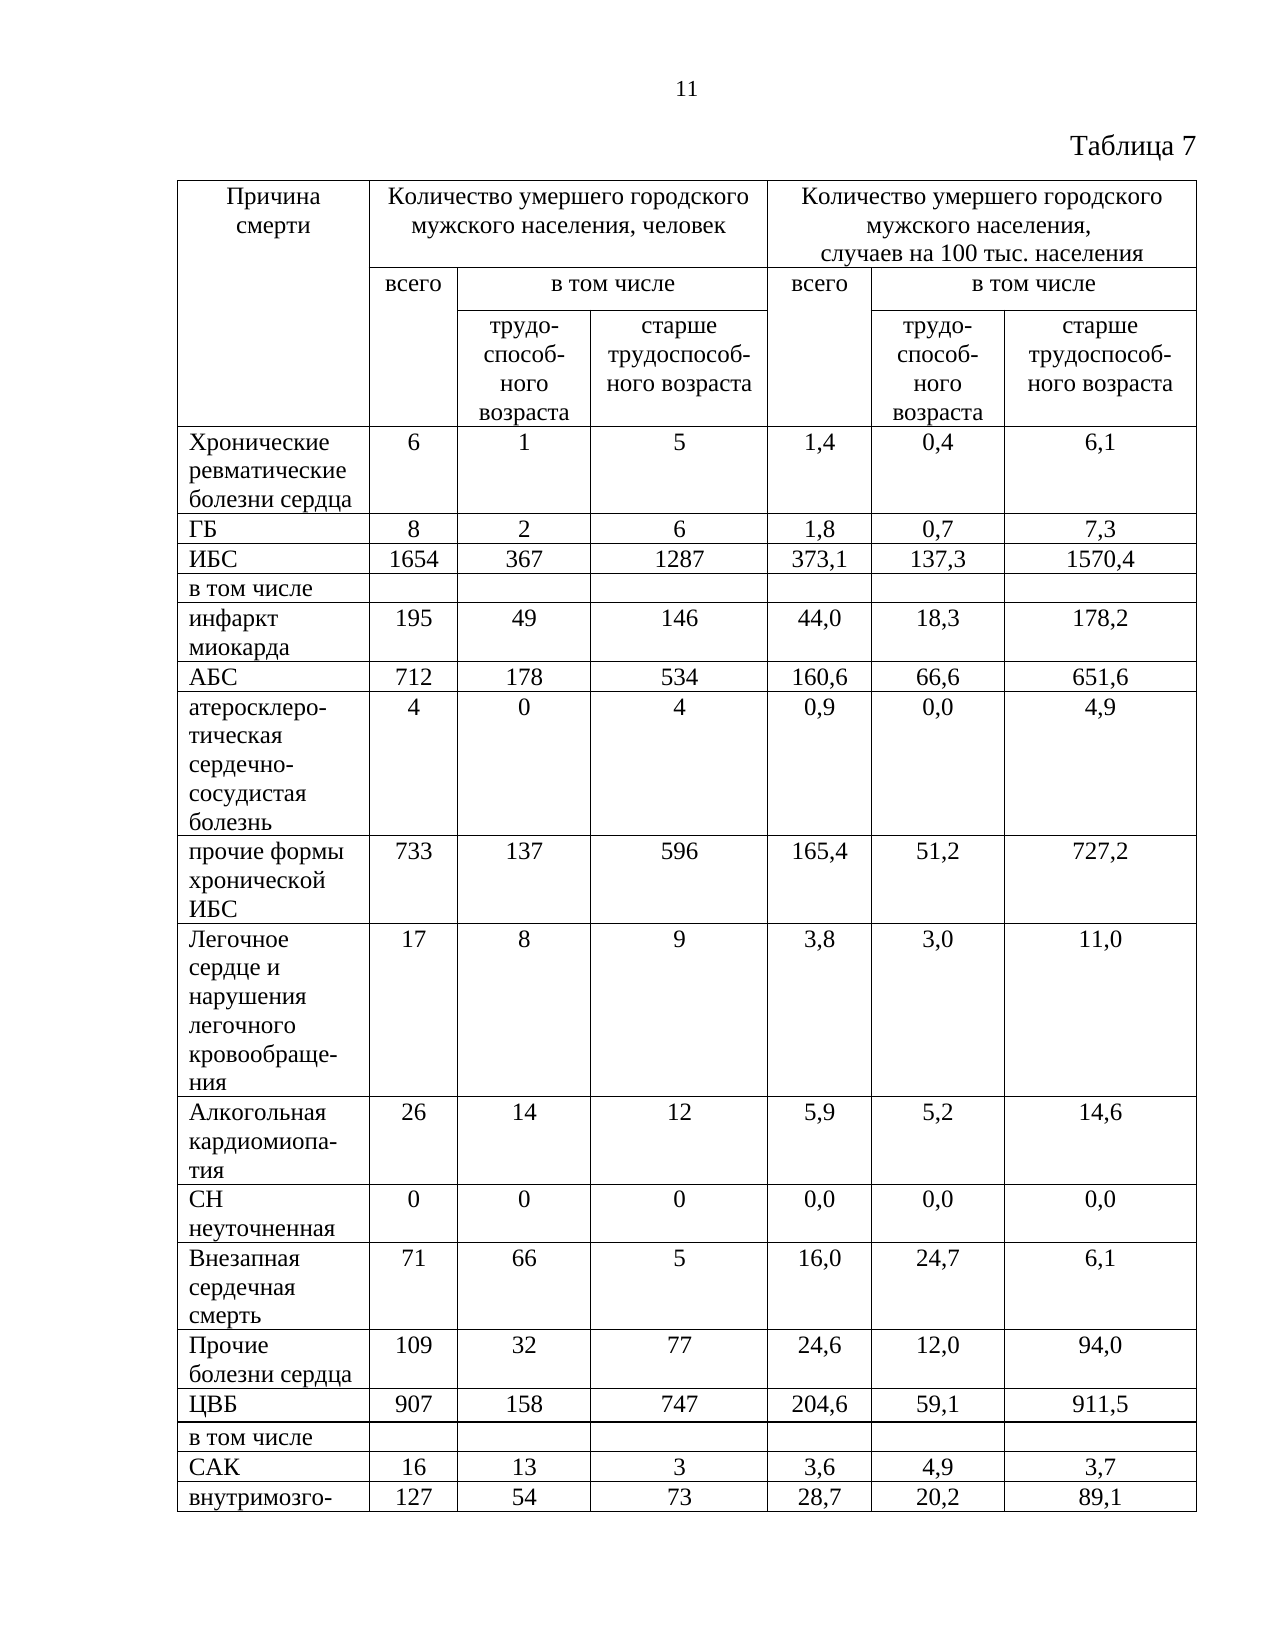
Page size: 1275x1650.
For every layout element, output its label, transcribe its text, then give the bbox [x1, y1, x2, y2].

table_cell 1,4 [768, 427, 871, 513]
table_cell 178 [458, 662, 590, 691]
table_cell 20,2 [872, 1482, 1004, 1511]
table_cell 24,7 [872, 1243, 1004, 1329]
text Таблица 7 [989, 128, 1196, 161]
table_cell инфаркт миокарда [178, 603, 369, 661]
table_cell 5,2 [872, 1097, 1004, 1183]
table_cell 66 [458, 1243, 590, 1329]
table_cell 0,0 [872, 1185, 1004, 1242]
table_cell ЦВБ [178, 1389, 369, 1421]
table_cell Хронические ревматические болезни сердца [178, 427, 369, 513]
table_cell 3 [591, 1452, 767, 1481]
table_cell 534 [591, 662, 767, 691]
table_cell 13 [458, 1452, 590, 1481]
table_cell 4 [370, 692, 457, 835]
table_cell старше трудоспособ-ного возраста [591, 311, 767, 426]
table_cell 0 [591, 1185, 767, 1242]
table_cell 596 [591, 836, 767, 923]
table_cell 0,4 [872, 427, 1004, 513]
table_cell 18,3 [872, 603, 1004, 661]
table_cell 4 [591, 692, 767, 835]
table_cell 195 [370, 603, 457, 661]
table_cell 0,0 [768, 1185, 871, 1242]
table_cell 7,3 [1005, 514, 1196, 543]
table_cell 12 [591, 1097, 767, 1183]
table_cell 12,0 [872, 1330, 1004, 1388]
table_cell 0 [370, 1185, 457, 1242]
table_cell 16 [370, 1452, 457, 1481]
table_cell [768, 1423, 871, 1451]
table_cell 651,6 [1005, 662, 1196, 691]
table_cell 733 [370, 836, 457, 923]
table_cell 9 [591, 924, 767, 1096]
table_cell [1005, 1423, 1196, 1451]
table_cell 11,0 [1005, 924, 1196, 1096]
table_cell 5,9 [768, 1097, 871, 1183]
table_cell Легочное сердце и нарушения легочного кровообраще-ния [178, 924, 369, 1096]
table_cell 8 [370, 514, 457, 543]
table_cell 94,0 [1005, 1330, 1196, 1388]
table_cell 4,9 [872, 1452, 1004, 1481]
table_cell 0,0 [872, 692, 1004, 835]
table_cell 54 [458, 1482, 590, 1511]
table_cell 4,9 [1005, 692, 1196, 835]
table_cell 146 [591, 603, 767, 661]
table_cell Внезапная сердечная смерть [178, 1243, 369, 1329]
table_cell ИБС [178, 544, 369, 572]
table_cell 5 [591, 1243, 767, 1329]
table_cell 16,0 [768, 1243, 871, 1329]
table_cell 0,9 [768, 692, 871, 835]
table_cell 747 [591, 1389, 767, 1421]
table_cell в том числе [458, 268, 767, 309]
table_cell 6,1 [1005, 1243, 1196, 1329]
table_cell 26 [370, 1097, 457, 1183]
table_cell [1005, 574, 1196, 602]
table_header Количество умершего городского мужского населения, человек [370, 181, 767, 267]
table_cell старше трудоспособ-ного возраста [1005, 311, 1196, 426]
table_cell в том числе [178, 1423, 369, 1451]
table_cell 1,8 [768, 514, 871, 543]
table_cell 1287 [591, 544, 767, 572]
table_cell атеросклеро-тическая сердечно-сосудистая болезнь [178, 692, 369, 835]
table_cell 911,5 [1005, 1389, 1196, 1421]
table_cell 2 [458, 514, 590, 543]
table_cell всего [370, 268, 457, 426]
table_cell всего [768, 268, 871, 426]
table_cell 5 [591, 427, 767, 513]
table_cell 17 [370, 924, 457, 1096]
table_cell 14,6 [1005, 1097, 1196, 1183]
table_cell 6 [591, 514, 767, 543]
table_cell 137 [458, 836, 590, 923]
table_cell [458, 574, 590, 602]
table_cell Алкогольная кардиомиопа-тия [178, 1097, 369, 1183]
table_cell 73 [591, 1482, 767, 1511]
table_cell 367 [458, 544, 590, 572]
table_cell 89,1 [1005, 1482, 1196, 1511]
table_cell трудо-способ-ного возраста [872, 311, 1004, 426]
table_cell [591, 574, 767, 602]
table_cell 77 [591, 1330, 767, 1388]
table_cell АБС [178, 662, 369, 691]
table_cell 137,3 [872, 544, 1004, 572]
table_cell [872, 574, 1004, 602]
table_cell 373,1 [768, 544, 871, 572]
table_cell 24,6 [768, 1330, 871, 1388]
table_cell 0 [458, 692, 590, 835]
table_cell трудо-способ-ного возраста [458, 311, 590, 426]
table_cell 28,7 [768, 1482, 871, 1511]
table_cell [370, 1423, 457, 1451]
table_cell СН неуточненная [178, 1185, 369, 1242]
table_header Количество умершего городского мужского населения, случаев на 100 тыс. населения [768, 181, 1196, 267]
table_cell 3,8 [768, 924, 871, 1096]
table_cell прочие формы хронической ИБС [178, 836, 369, 923]
table_cell 3,7 [1005, 1452, 1196, 1481]
table_cell 0,0 [1005, 1185, 1196, 1242]
table_cell [768, 574, 871, 602]
table_cell 158 [458, 1389, 590, 1421]
table_cell 0 [458, 1185, 590, 1242]
table_cell 127 [370, 1482, 457, 1511]
table_cell 160,6 [768, 662, 871, 691]
table_cell 178,2 [1005, 603, 1196, 661]
table_cell 165,4 [768, 836, 871, 923]
table_header Причина смерти [178, 181, 369, 426]
table_cell 6 [370, 427, 457, 513]
table_cell 51,2 [872, 836, 1004, 923]
table_cell 44,0 [768, 603, 871, 661]
table_cell [872, 1423, 1004, 1451]
table_cell 727,2 [1005, 836, 1196, 923]
table_cell 1570,4 [1005, 544, 1196, 572]
table_cell [458, 1423, 590, 1451]
table_cell 907 [370, 1389, 457, 1421]
table_cell [370, 574, 457, 602]
table_cell 14 [458, 1097, 590, 1183]
table_cell 59,1 [872, 1389, 1004, 1421]
table_cell 32 [458, 1330, 590, 1388]
table_cell 71 [370, 1243, 457, 1329]
table_cell 49 [458, 603, 590, 661]
table_cell 0,7 [872, 514, 1004, 543]
table_cell САК [178, 1452, 369, 1481]
table_cell в том числе [178, 574, 369, 602]
table_cell 3,6 [768, 1452, 871, 1481]
table_cell внутримозго-вые и другие внутричереп-ные кровоизлияния [178, 1482, 369, 1511]
table_cell 6,1 [1005, 427, 1196, 513]
table_cell 8 [458, 924, 590, 1096]
table_cell 66,6 [872, 662, 1004, 691]
table_cell ГБ [178, 514, 369, 543]
table_cell 1654 [370, 544, 457, 572]
table_cell 712 [370, 662, 457, 691]
table_cell 3,0 [872, 924, 1004, 1096]
table_cell Прочие болезни сердца [178, 1330, 369, 1388]
table_cell 204,6 [768, 1389, 871, 1421]
table_cell 109 [370, 1330, 457, 1388]
table_cell [591, 1423, 767, 1451]
table_cell 1 [458, 427, 590, 513]
table_cell в том числе [872, 268, 1196, 309]
